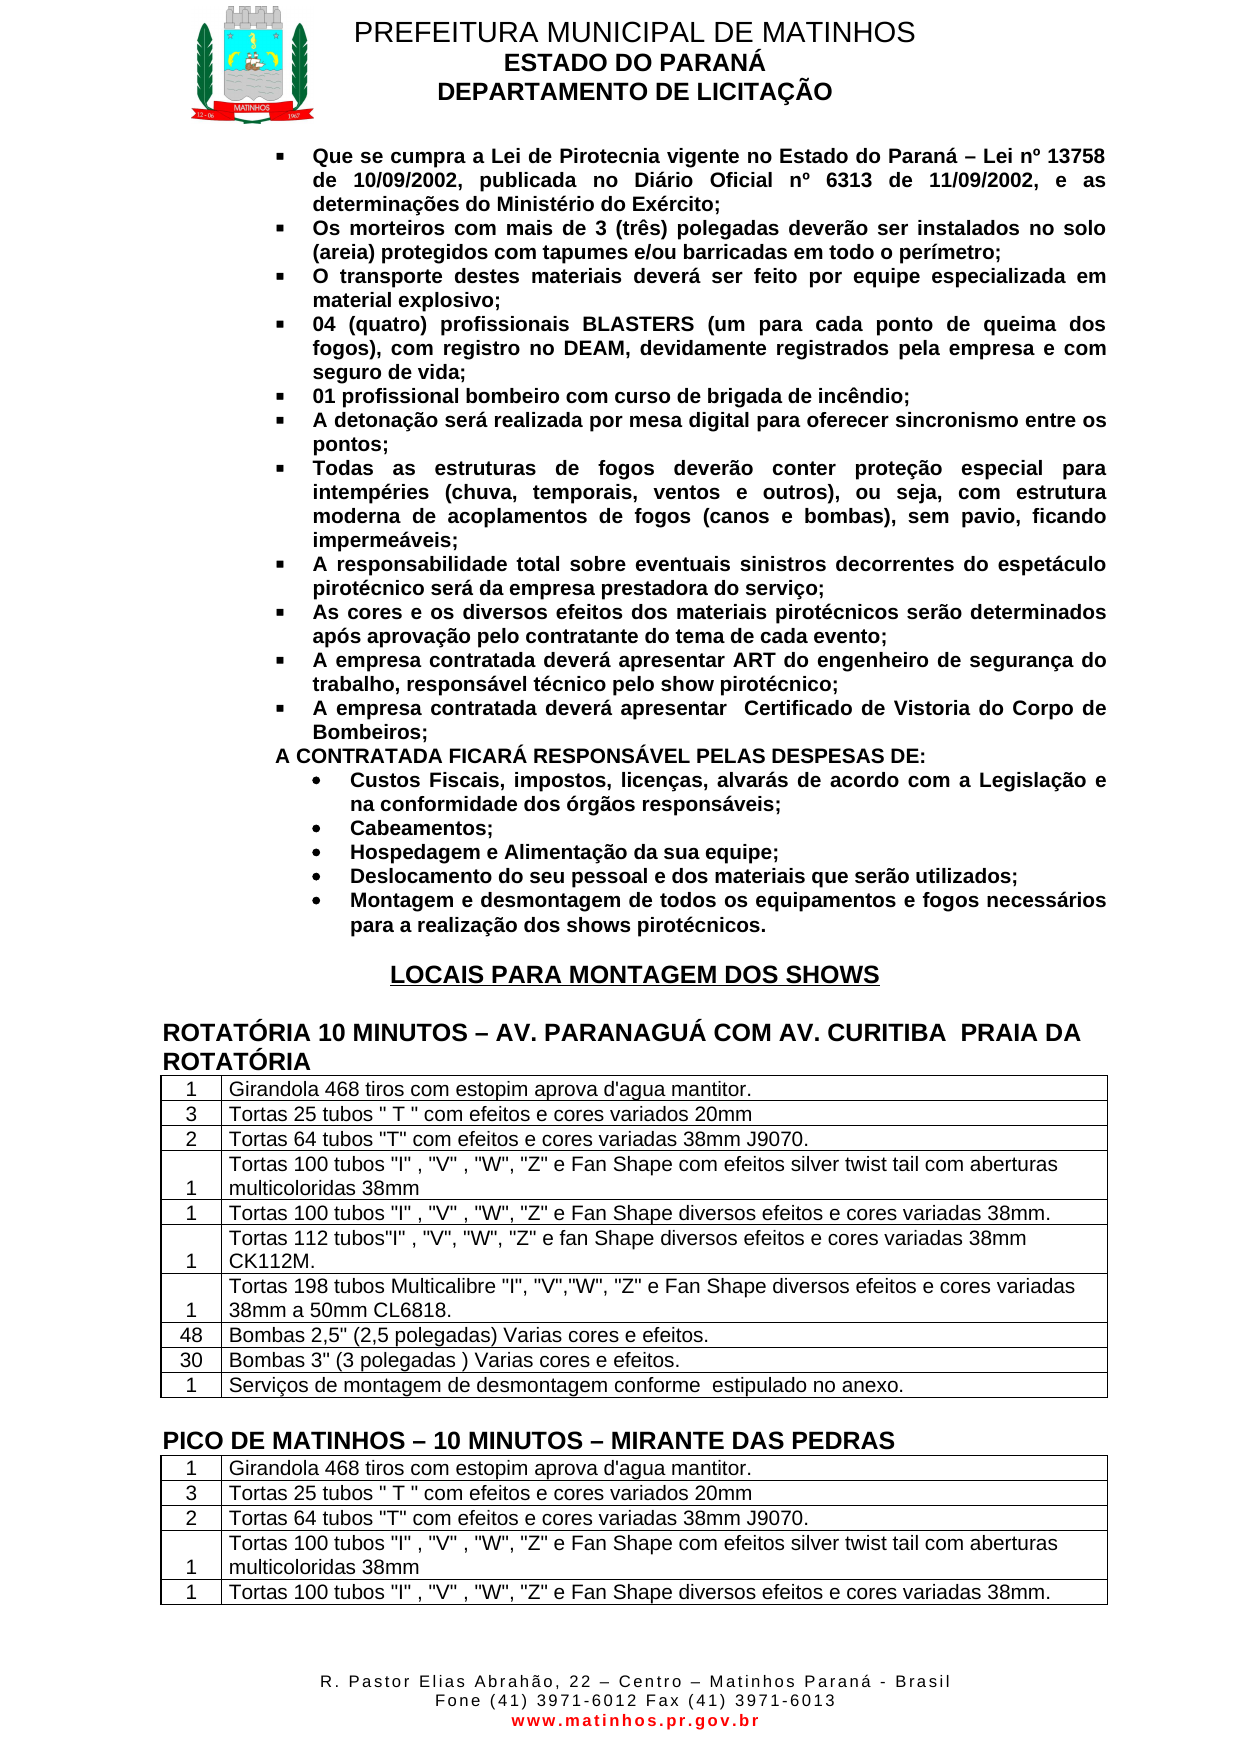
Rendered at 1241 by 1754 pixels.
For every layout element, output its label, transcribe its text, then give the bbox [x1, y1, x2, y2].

text LOCAIS PARA MONTAGEM DOS SHOWS [162, 960, 1107, 989]
table_cell 1 [162, 1531, 221, 1579]
table_header 1 [162, 1076, 221, 1100]
table_cell 1 [162, 1373, 221, 1397]
table_cell Bombas 3" (3 polegadas ) Varias cores e efeitos. [222, 1348, 1107, 1372]
list A empresa contratada deverá apresentar ART do engenheiro de segurança do trabalho, responsável técnico pelo show pirotécnico; [275, 648, 1107, 696]
table_cell Bombas 2,5" (2,5 polegadas) Varias cores e efeitos. [222, 1323, 1107, 1347]
table_cell Tortas 64 tubos "T" com efeitos e cores variadas 38mm J9070. [222, 1126, 1107, 1150]
table_cell Tortas 198 tubos Multicalibre "I", "V","W", "Z" e Fan Shape diversos efeitos e cores variadas 38mm a 50mm CL6818. [222, 1274, 1107, 1322]
table_cell Tortas 64 tubos "T" com efeitos e cores variadas 38mm J9070. [222, 1506, 1107, 1530]
table_cell 1 [162, 1200, 221, 1224]
table_cell 2 [162, 1506, 221, 1530]
table_cell 3 [162, 1101, 221, 1125]
table_cell 48 [162, 1323, 221, 1347]
table_cell 1 [162, 1274, 221, 1322]
text PICO DE MATINHOS – 10 MINUTOS – MIRANTE DAS PEDRAS [162, 1426, 1107, 1455]
text A CONTRATADA FICARÁ RESPONSÁVEL PELAS DESPESAS DE: [275, 744, 1107, 768]
list A responsabilidade total sobre eventuais sinistros decorrentes do espetáculo pirotécnico será da empresa prestadora do serviço; [275, 552, 1107, 600]
table_cell 30 [162, 1348, 221, 1372]
table_header Girandola 468 tiros com estopim aprova d'agua mantitor. [222, 1456, 1107, 1480]
table_cell Tortas 100 tubos "I" , "V" , "W", "Z" e Fan Shape diversos efeitos e cores variadas 38mm. [222, 1580, 1107, 1604]
list Que se cumpra a Lei de Pirotecnia vigente no Estado do Paraná – Lei nº 13758 de 10/09/2002, publicada no Diário Oficial nº 6313 de 11/09/2002, e as determinações do Ministério do Exército; [275, 144, 1107, 216]
table_cell 1 [162, 1151, 221, 1199]
table_cell 2 [162, 1126, 221, 1150]
list A empresa contratada deverá apresentar Certificado de Vistoria do Corpo de Bombeiros; [275, 696, 1107, 744]
table_header 1 [162, 1456, 221, 1480]
table_cell Tortas 25 tubos " T " com efeitos e cores variados 20mm [222, 1101, 1107, 1125]
text ROTATÓRIA 10 MINUTOS – AV. PARANAGUÁ COM AV. CURITIBA PRAIA DA ROTATÓRIA [162, 1018, 1107, 1075]
table_cell Tortas 25 tubos " T " com efeitos e cores variados 20mm [222, 1481, 1107, 1505]
table_cell Tortas 100 tubos "I" , "V" , "W", "Z" e Fan Shape com efeitos silver twist tail com aberturas multicoloridas 38mm [222, 1151, 1107, 1199]
list Os morteiros com mais de 3 (três) polegadas deverão ser instalados no solo (areia) protegidos com tapumes e/ou barricadas em todo o perímetro; [275, 216, 1107, 264]
table_header Girandola 468 tiros com estopim aprova d'agua mantitor. [222, 1076, 1107, 1100]
picture [191, 6, 314, 124]
list 04 (quatro) profissionais BLASTERS (um para cada ponto de queima dos fogos), com registro no DEAM, devidamente registrados pela empresa e com seguro de vida; [275, 312, 1107, 384]
table_cell Tortas 100 tubos "I" , "V" , "W", "Z" e Fan Shape diversos efeitos e cores variadas 38mm. [222, 1200, 1107, 1224]
list 01 profissional bombeiro com curso de brigada de incêndio; [275, 384, 1107, 408]
list Cabeamentos; [312, 816, 1107, 840]
table_cell 1 [162, 1225, 221, 1273]
table_cell Tortas 112 tubos"I" , "V", "W", "Z" e fan Shape diversos efeitos e cores variadas 38mm CK112M. [222, 1225, 1107, 1273]
list Custos Fiscais, impostos, licenças, alvarás de acordo com a Legislação e na conformidade dos órgãos responsáveis; [312, 768, 1107, 816]
list O transporte destes materiais deverá ser feito por equipe especializada em material explosivo; [275, 264, 1107, 312]
list Hospedagem e Alimentação da sua equipe; [312, 840, 1107, 864]
list Montagem e desmontagem de todos os equipamentos e fogos necessários para a realização dos shows pirotécnicos. [312, 888, 1107, 936]
list Deslocamento do seu pessoal e dos materiais que serão utilizados; [312, 864, 1107, 888]
table_cell 3 [162, 1481, 221, 1505]
list A detonação será realizada por mesa digital para oferecer sincronismo entre os pontos; [275, 408, 1107, 456]
list Todas as estruturas de fogos deverão conter proteção especial para intempéries (chuva, temporais, ventos e outros), ou seja, com estrutura moderna de acoplamentos de fogos (canos e bombas), sem pavio, ficando impermeáveis; [275, 456, 1107, 552]
table_cell Tortas 100 tubos "I" , "V" , "W", "Z" e Fan Shape com efeitos silver twist tail com aberturas multicoloridas 38mm [222, 1531, 1107, 1579]
list As cores e os diversos efeitos dos materiais pirotécnicos serão determinados após aprovação pelo contratante do tema de cada evento; [275, 600, 1107, 648]
table_cell 1 [162, 1580, 221, 1604]
table_cell Serviços de montagem de desmontagem conforme estipulado no anexo. [222, 1373, 1107, 1397]
